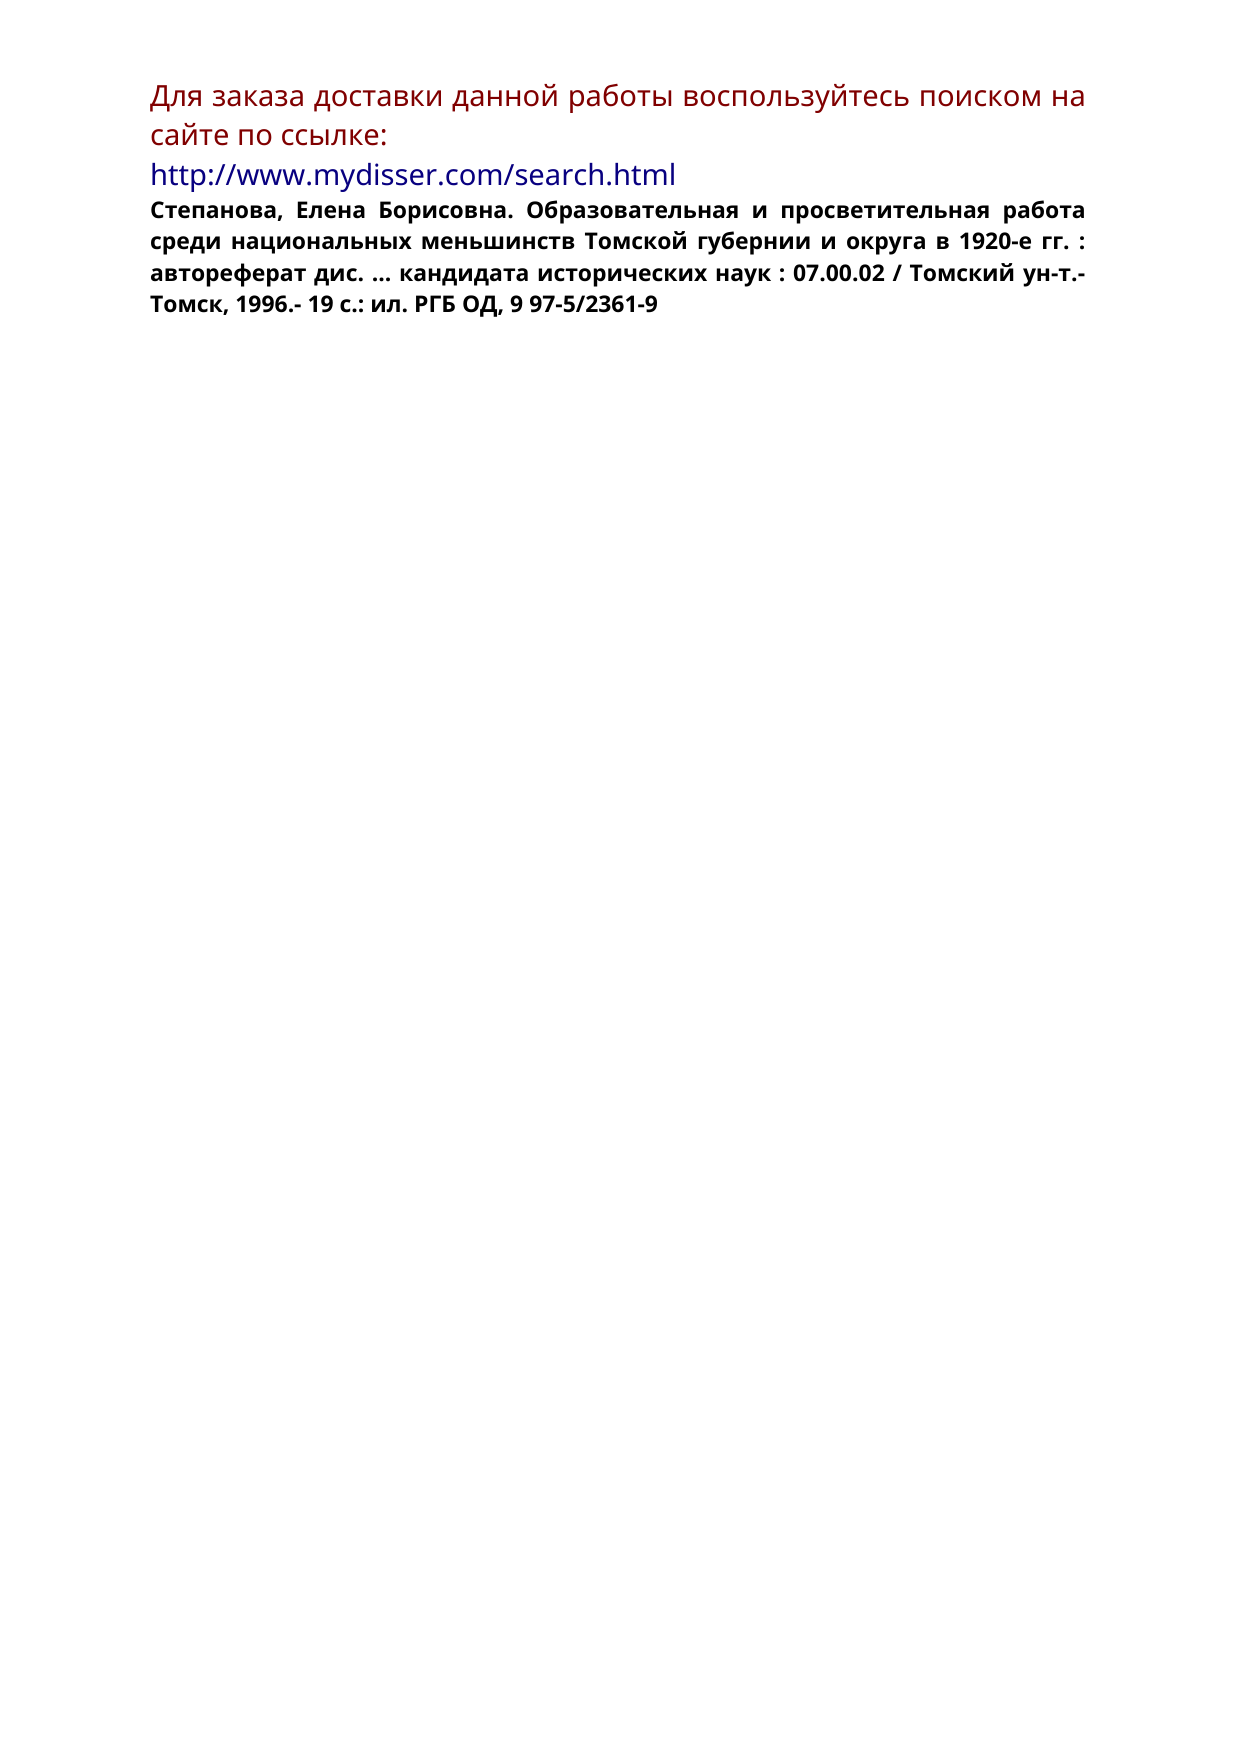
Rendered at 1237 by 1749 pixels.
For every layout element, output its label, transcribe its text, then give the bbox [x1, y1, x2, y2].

text Степанова, Елена Борисовна. Образовательная и просветительная работа среди национальных меньшинств Томской губернии и округа в 1920-е гг. : автореферат дис. ... кандидата исторических наук : 07.00.02 / Томский ун-т.- Томск, 1996.- 19 с.: ил. РГБ ОД, 9 97-5/2361-9 [150, 194, 1086, 319]
